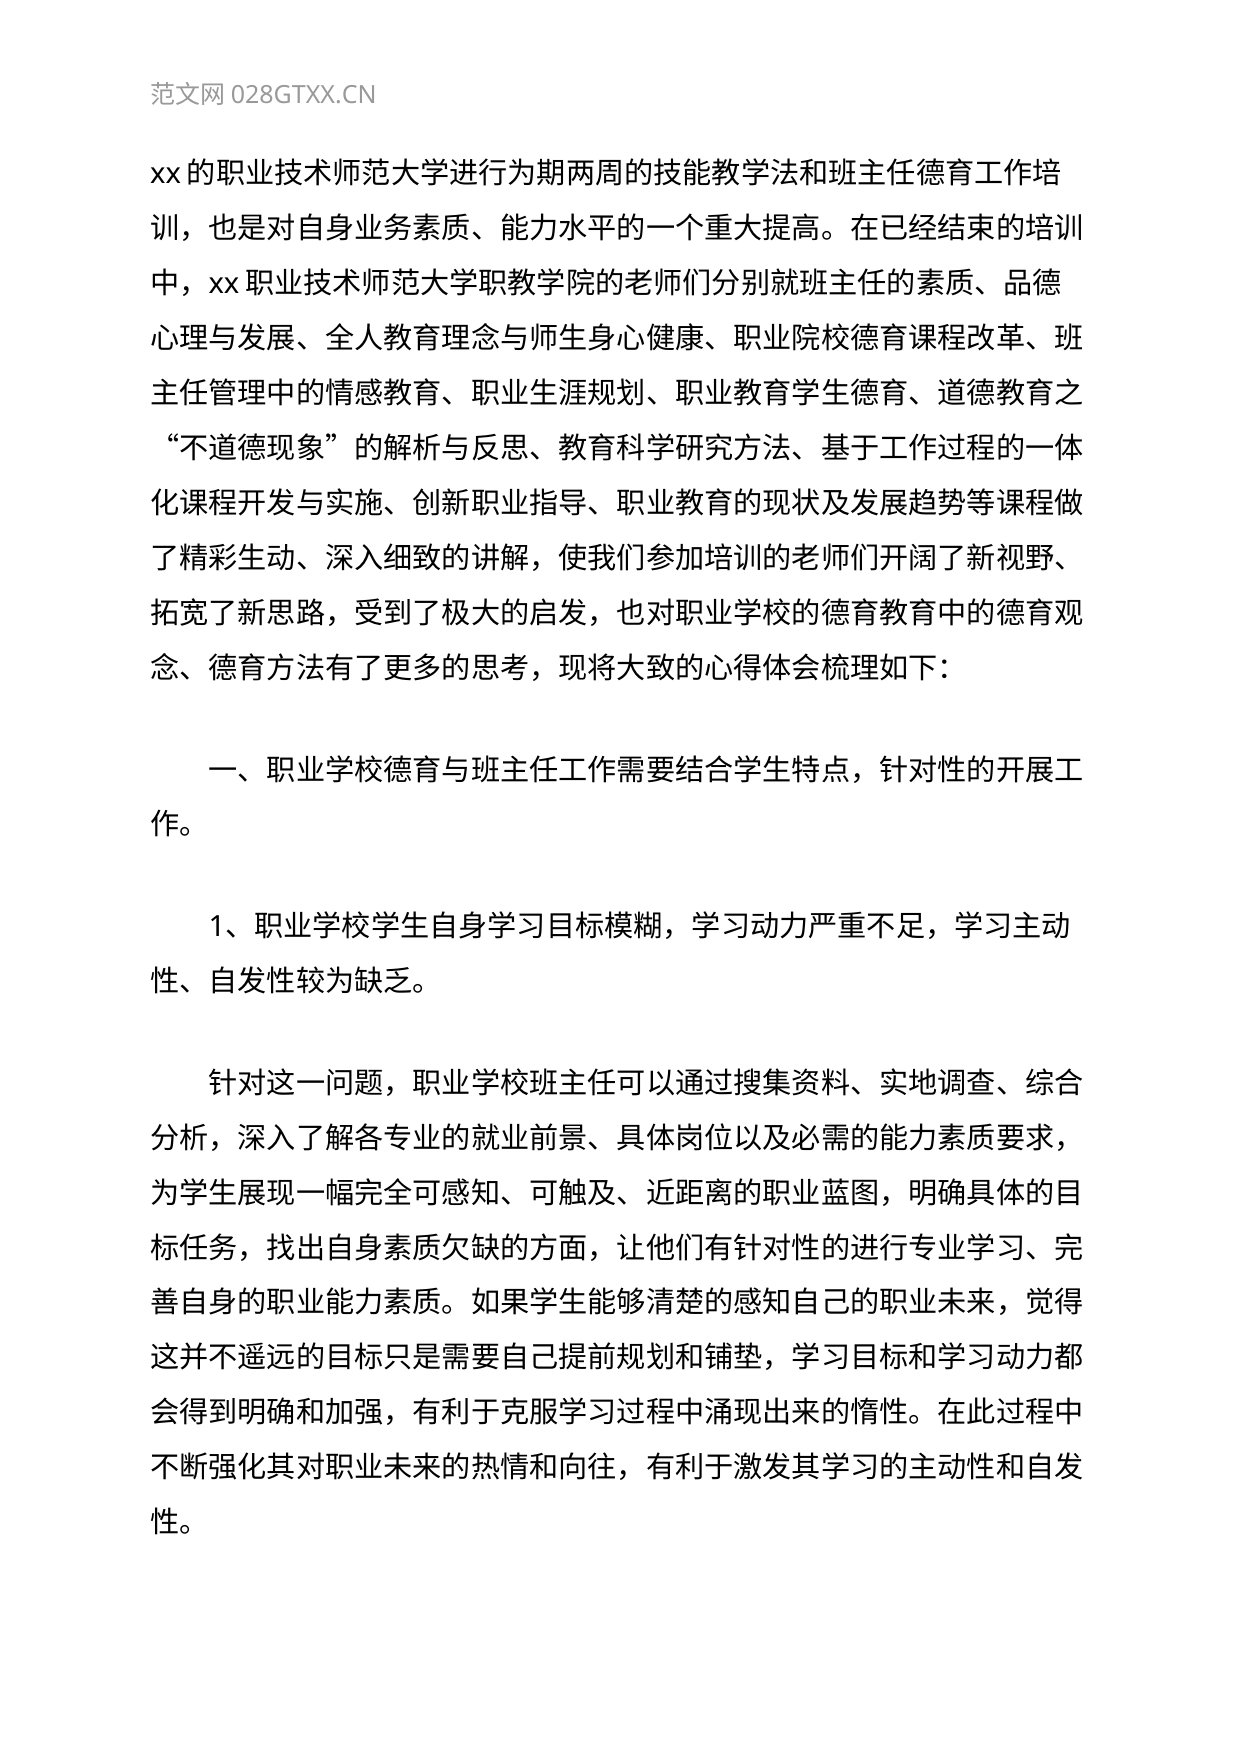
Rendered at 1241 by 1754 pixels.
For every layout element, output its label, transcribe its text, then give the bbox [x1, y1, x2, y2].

text 一、职业学校德育与班主任工作需要结合学生特点，针对性的开展工作。 [150, 746, 1090, 843]
text 1、职业学校学生自身学习目标模糊，学习动力严重不足，学习主动性、自发性较为缺乏。 [150, 903, 1090, 1000]
text 针对这一问题，职业学校班主任可以通过搜集资料、实地调查、综合分析，深入了解各专业的就业前景、具体岗位以及必需的能力素质要求，为学生展现一幅完全可感知、可触及、近距离的职业蓝图，明确具体的目标任务，找出自身素质欠缺的方面，让他们有针对性的进行专业学习、完善自身的职业能力素质。如果学生能够清楚的感知自己的职业未来，觉得这并不遥远的目标只是需要自己提前规划和铺垫，学习目标和学习动力都会得到明确和加强，有利于克服学习过程中涌现出来的惰性。在此过程中不断强化其对职业未来的热情和向往，有利于激发其学习的主动性和自发性。 [150, 1059, 1090, 1541]
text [150, 150, 1090, 687]
